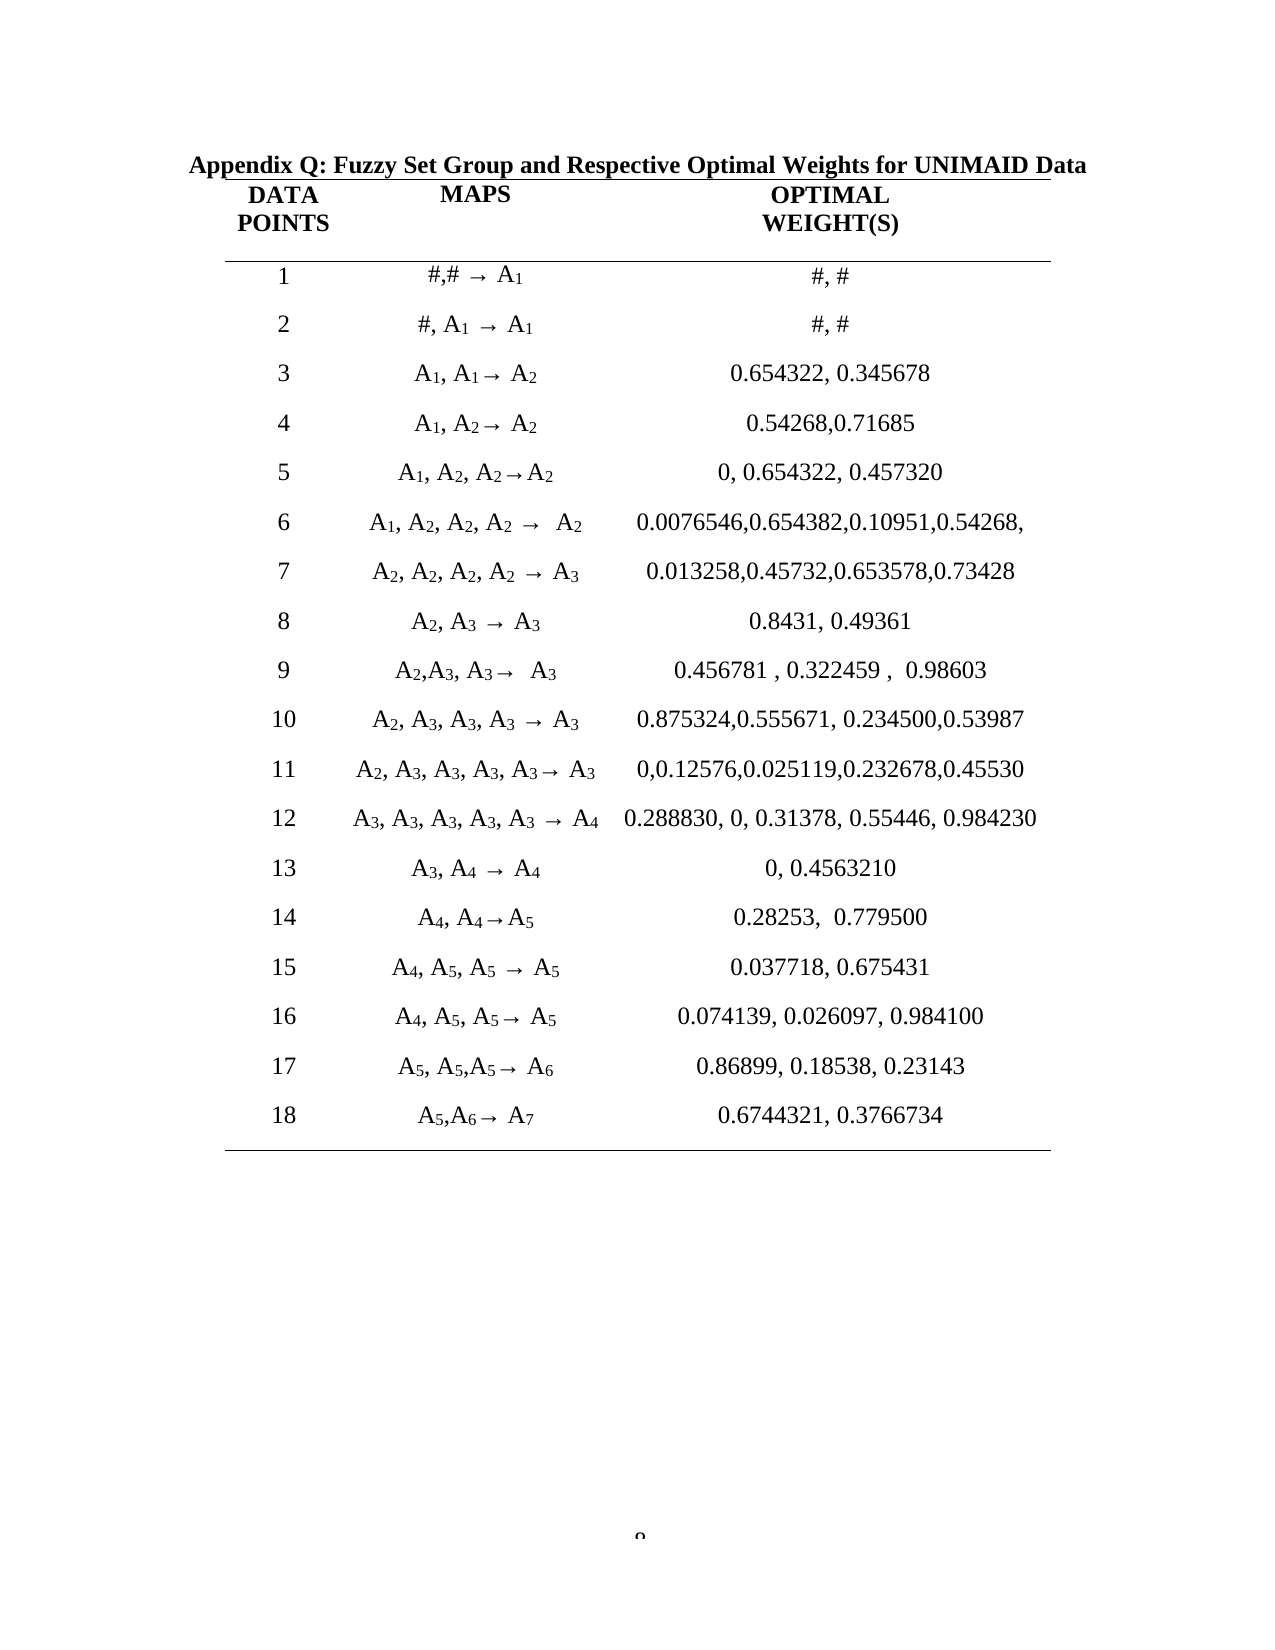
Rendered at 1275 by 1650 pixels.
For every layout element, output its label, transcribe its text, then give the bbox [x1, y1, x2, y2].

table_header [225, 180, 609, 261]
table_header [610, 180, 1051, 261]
text Appendix Q: Fuzzy Set Group and Respective Optimal Weights for UNIMAID Data [188, 150, 1137, 179]
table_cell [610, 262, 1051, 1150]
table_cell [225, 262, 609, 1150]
